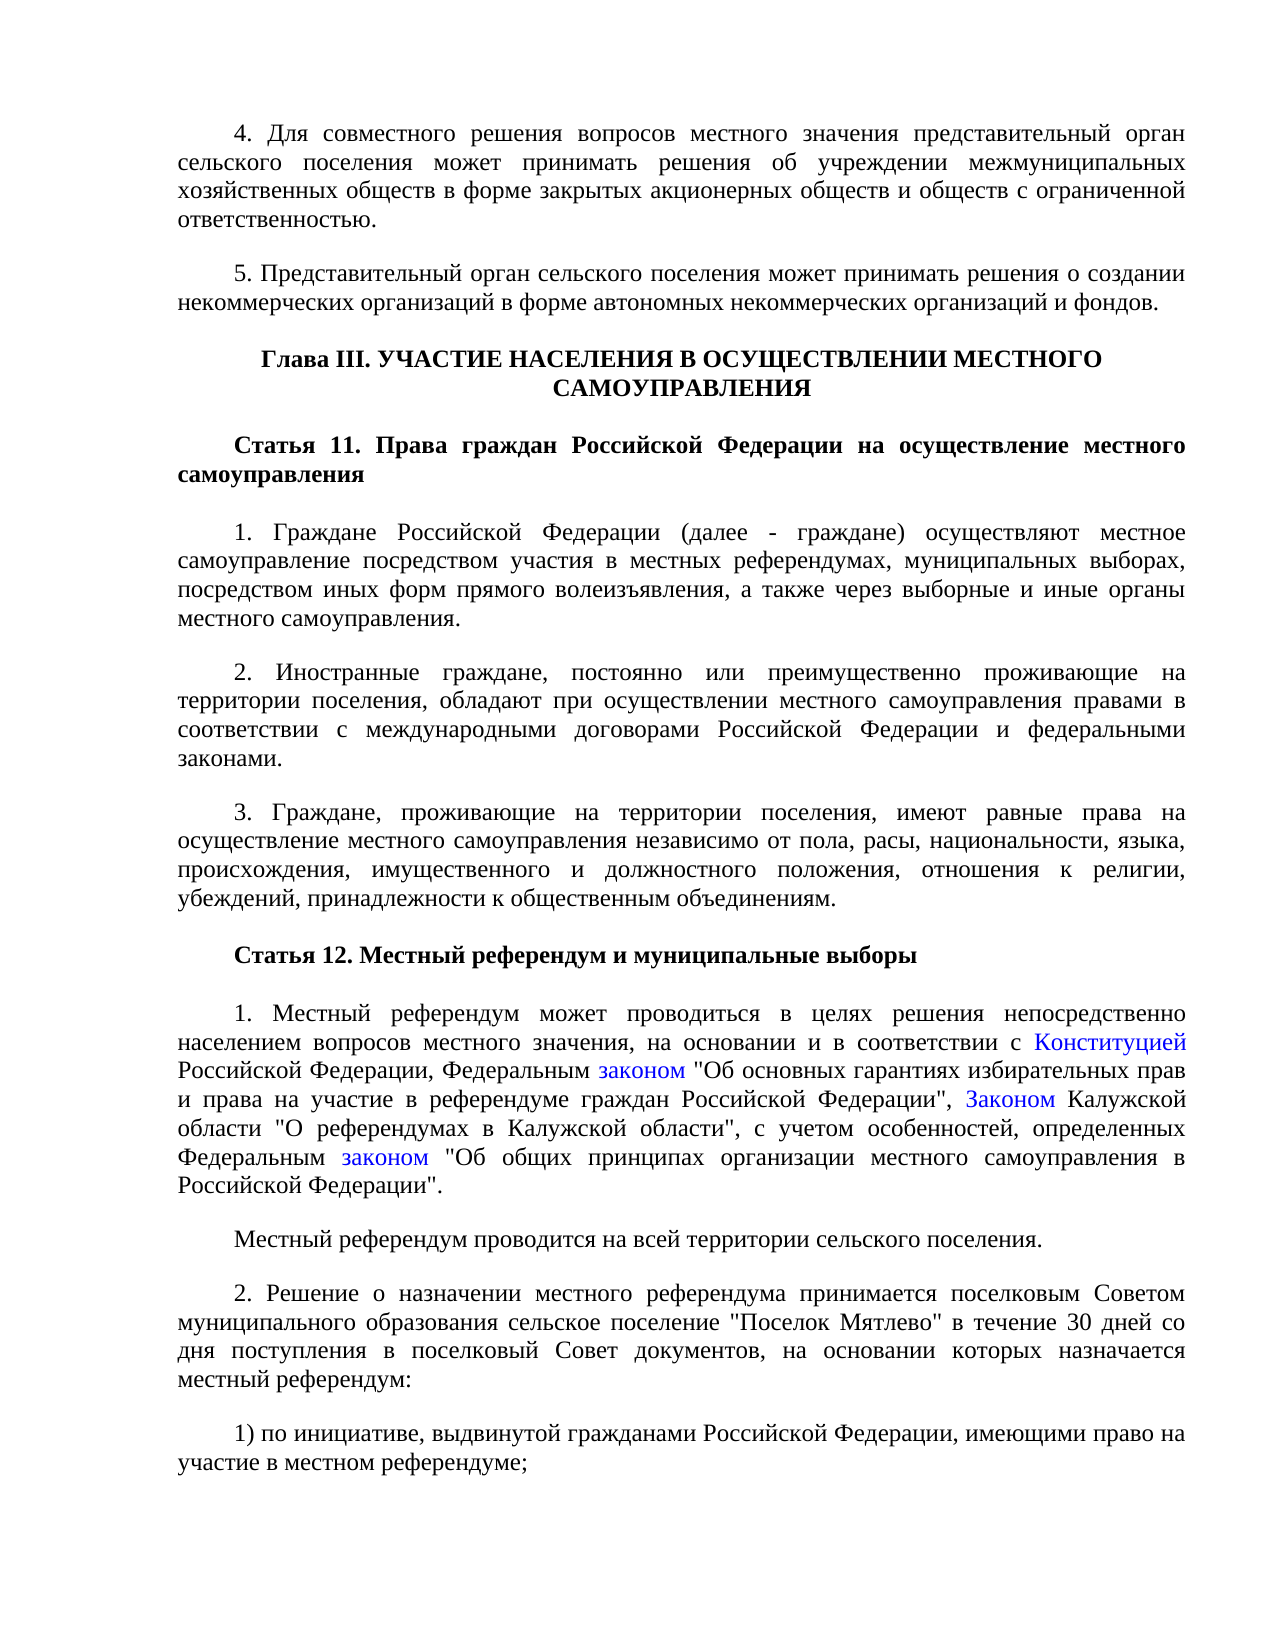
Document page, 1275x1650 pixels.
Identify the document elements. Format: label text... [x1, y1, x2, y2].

text САМОУПРАВЛЕНИЯ [177, 373, 1186, 402]
text 2. Решение о назначении местного референдума принимается поселковым Советом муниципального образования сельское поселение "Поселок Мятлево" в течение 30 дней со дня поступления в поселковый Совет документов, на основании которых назначается местный референдум: [177, 1278, 1186, 1393]
text Статья 12. Местный референдум и муниципальные выборы [177, 941, 1186, 969]
text 1. Местный референдум может проводиться в целях решения непосредственно населением вопросов местного значения, на основании и в соответствии с Конституцией Российской Федерации, Федеральным законом "Об основных гарантиях избирательных прав и права на участие в референдуме граждан Российской Федерации", Законом Калужской области "О референдумах в Калужской области", с учетом особенностей, определенных Федеральным законом "Об общих принципах организации местного самоуправления в Российской Федерации". [177, 998, 1186, 1199]
text 1) по инициативе, выдвинутой гражданами Российской Федерации, имеющими право на участие в местном референдуме; [177, 1418, 1186, 1476]
text 2. Иностранные граждане, постоянно или преимущественно проживающие на территории поселения, обладают при осуществлении местного самоуправления правами в соответствии с международными договорами Российской Федерации и федеральными законами. [177, 657, 1186, 772]
text 4. Для совместного решения вопросов местного значения представительный орган сельского поселения может принимать решения об учреждении межмуниципальных хозяйственных обществ в форме закрытых акционерных обществ и обществ с ограниченной ответственностью. [177, 118, 1186, 233]
text 3. Граждане, проживающие на территории поселения, имеют равные права на осуществление местного самоуправления независимо от пола, расы, национальности, языка, происхождения, имущественного и должностного положения, отношения к религии, убеждений, принадлежности к общественным объединениям. [177, 797, 1186, 912]
text 5. Представительный орган сельского поселения может принимать решения о создании некоммерческих организаций в форме автономных некоммерческих организаций и фондов. [177, 258, 1186, 316]
text 1. Граждане Российской Федерации (далее - граждане) осуществляют местное самоуправление посредством участия в местных референдумах, муниципальных выборах, посредством иных форм прямого волеизъявления, а также через выборные и иные органы местного самоуправления. [177, 517, 1186, 632]
text Статья 11. Права граждан Российской Федерации на осуществление местного самоуправления [177, 431, 1186, 488]
text Глава III. УЧАСТИЕ НАСЕЛЕНИЯ В ОСУЩЕСТВЛЕНИИ МЕСТНОГО [177, 344, 1186, 373]
text Местный референдум проводится на всей территории сельского поселения. [177, 1224, 1186, 1253]
